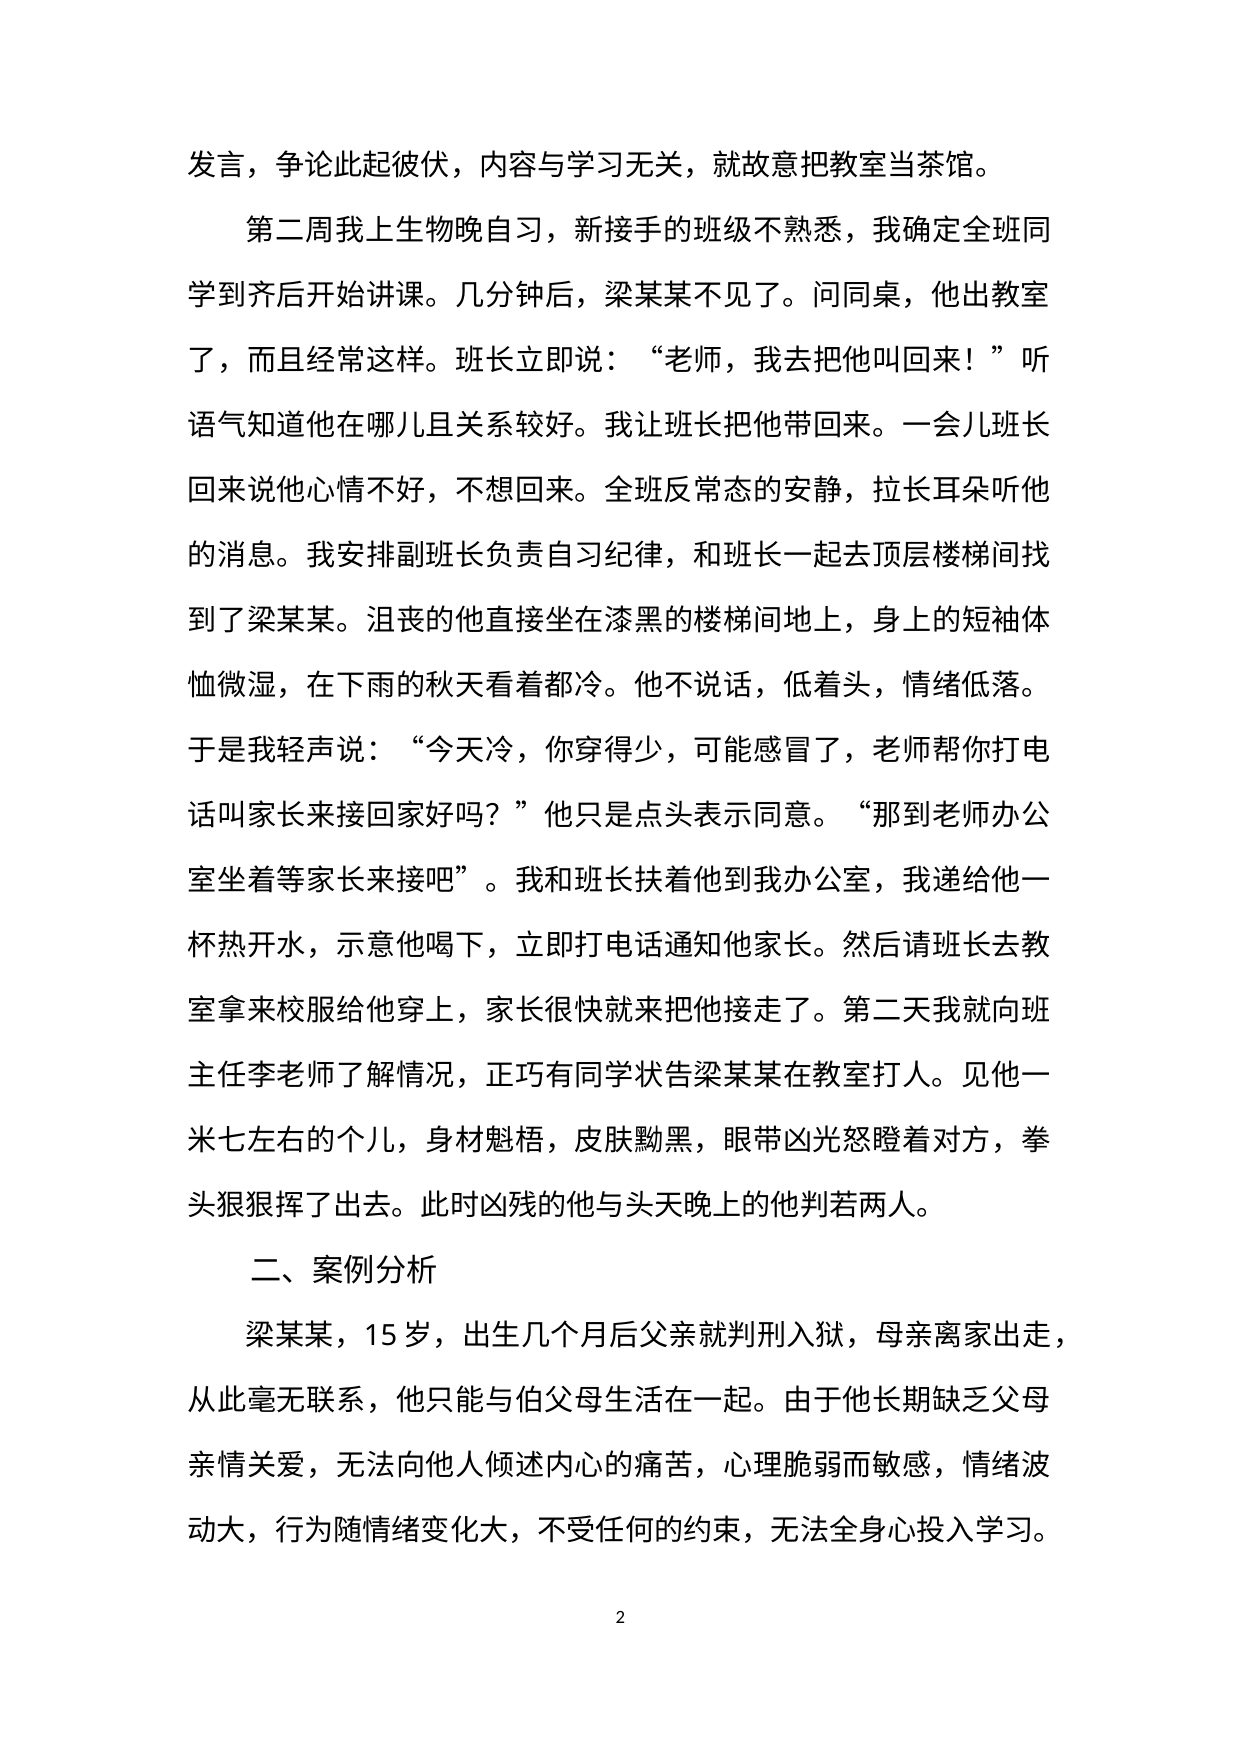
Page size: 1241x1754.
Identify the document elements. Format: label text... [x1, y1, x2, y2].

text 梁某某，15岁，出生几个月后父亲就判刑入狱，母亲离家出走，从此毫无联系，他只能与伯父母生活在一起。由于他长期缺乏父母亲情关爱，无法向他人倾述内心的痛苦，心理脆弱而敏感，情绪波动大，行为随情绪变化大，不受任何的约束，无法全身心投入学习。 [187, 1235, 1053, 1495]
text 第二周我上生物晚自习，新接手的班级不熟悉，我确定全班同学到齐后开始讲课。几分钟后，梁某某不见了。问同桌，他出教室了，而且经常这样。班长立即说：“老师，我去把他叫回来！”听语气知道他在哪儿且关系较好。我让班长把他带回来。一会儿班长回来说他心情不好，不想回来。全班反常态的安静，拉长耳朵听他的消息。我安排副班长负责自习纪律，和班长一起去顶层楼梯间找到了梁某某。沮丧的他直接坐在漆黑的楼梯间地上，身上的短袖体恤微湿，在下雨的秋天看着都冷。他不说话，低着头，情绪低落。于是我轻声说：“今天冷，你穿得少，可能感冒了，老师帮你打电话叫家长来接回家好吗？”他只是点头表示同意。“那到老师办公室坐着等家长来接吧”。我和班长扶着他到我办公室，我递给他一杯热开水，示意他喝下，立即打电话通知他家长。然后请班长去教室拿来校服给他穿上，家长很快就来把他接走了。第二天我就向班主任李老师了解情况，正巧有同学状告梁某某在教室打人。见他一米七左右的个儿，身材魁梧，皮肤黝黑，眼带凶光怒瞪着对方，拳头狠狠挥了出去。此时凶残的他与头天晚上的他判若两人。 [187, 130, 1053, 1170]
text 二、案例分析 [187, 1170, 1053, 1235]
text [187, 1495, 1053, 1560]
